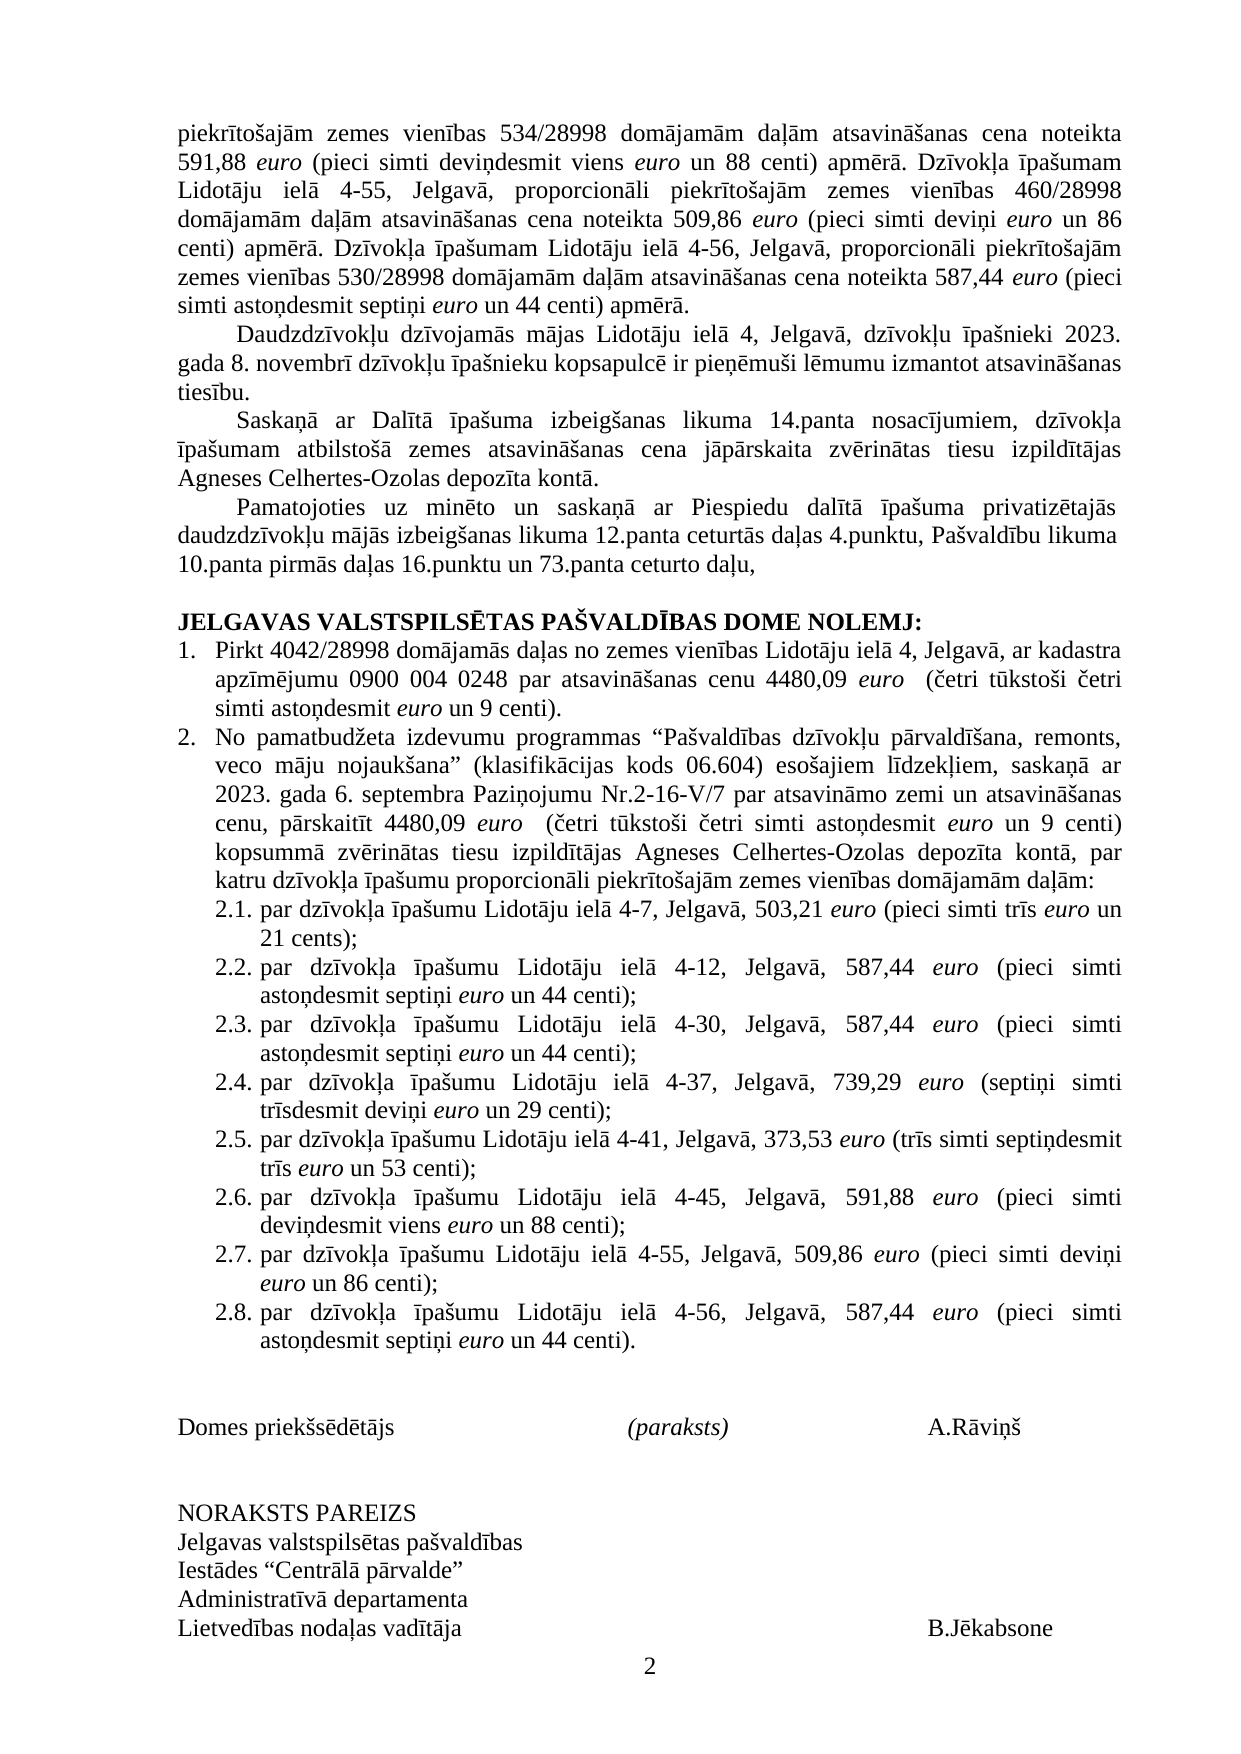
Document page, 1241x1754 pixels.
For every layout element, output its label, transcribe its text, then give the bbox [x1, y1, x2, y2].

text Pamatojoties uz minēto un saskaņā ar Piespiedu dalītā īpašuma privatizētajās daudzdzīvokļu mājās izbeigšanas likuma 12.panta ceturtās daļas 4.punktu, Pašvaldību likuma 10.panta pirmās daļas 16.punktu un 73.panta ceturto daļu, [177, 492, 1117, 578]
list par dzīvokļa īpašumu Lidotāju ielā 4-30, Jelgavā, 587,44 euro (pieci simti astoņdesmit septiņi euro un 44 centi); [215, 1009, 1122, 1067]
list par dzīvokļa īpašumu Lidotāju ielā 4-37, Jelgavā, 739,29 euro (septiņi simti trīsdesmit deviņi euro un 29 centi); [215, 1067, 1122, 1124]
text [177, 118, 1122, 319]
text Daudzdzīvokļu dzīvojamās mājas Lidotāju ielā 4, Jelgavā, dzīvokļu īpašnieki 2023. gada 8. novembrī dzīvokļu īpašnieku kopsapulcē ir pieņēmuši lēmumu izmantot atsavināšanas tiesību. [177, 319, 1122, 406]
list par dzīvokļa īpašumu Lidotāju ielā 4-41, Jelgavā, 373,53 euro (trīs simti septiņdesmit trīs euro un 53 centi); [215, 1124, 1122, 1182]
list par dzīvokļa īpašumu Lidotāju ielā 4-7, Jelgavā, 503,21 euro (pieci simti trīs euro un 21 cents); [215, 894, 1122, 952]
text Lietvedības nodaļas vadītāja B.Jēkabsone [177, 1613, 1122, 1642]
text Iestādes “Centrālā pārvalde” [177, 1556, 1122, 1584]
list No pamatbudžeta izdevumu programmas “Pašvaldības dzīvokļu pārvaldīšana, remonts, veco māju nojaukšana” (klasifikācijas kods 06.604) esošajiem līdzekļiem, saskaņā ar 2023. gada 6. septembra Paziņojumu Nr.2-16-V/7 par atsavināmo zemi un atsavināšanas cenu, pārskaitīt 4480,09 euro (četri tūkstoši četri simti astoņdesmit euro un 9 centi) kopsummā zvērinātas tiesu izpildītājas Agneses Celhertes-Ozolas depozīta kontā, par katru dzīvokļa īpašumu proporcionāli piekrītošajām zemes vienības domājamām daļām: [177, 722, 1122, 894]
text Saskaņā ar Dalītā īpašuma izbeigšanas likuma 14.panta nosacījumiem, dzīvokļa īpašumam atbilstošā zemes atsavināšanas cena jāpārskaita zvērinātas tiesu izpildītājas Agneses Celhertes-Ozolas depozīta kontā. [177, 406, 1122, 492]
list par dzīvokļa īpašumu Lidotāju ielā 4-12, Jelgavā, 587,44 euro (pieci simti astoņdesmit septiņi euro un 44 centi); [215, 952, 1122, 1009]
list par dzīvokļa īpašumu Lidotāju ielā 4-56, Jelgavā, 587,44 euro (pieci simti astoņdesmit septiņi euro un 44 centi). [215, 1297, 1122, 1354]
list par dzīvokļa īpašumu Lidotāju ielā 4-45, Jelgavā, 591,88 euro (pieci simti deviņdesmit viens euro un 88 centi); [215, 1182, 1122, 1239]
text Administratīvā departamenta [177, 1584, 1122, 1613]
list Pirkt 4042/28998 domājamās daļas no zemes vienības Lidotāju ielā 4, Jelgavā, ar kadastra apzīmējumu 0900 004 0248 par atsavināšanas cenu 4480,09 euro (četri tūkstoši četri simti astoņdesmit euro un 9 centi). [177, 636, 1122, 722]
list par dzīvokļa īpašumu Lidotāju ielā 4-55, Jelgavā, 509,86 euro (pieci simti deviņi euro un 86 centi); [215, 1239, 1122, 1297]
text Domes priekšsēdētājs (paraksts) A.Rāviņš [177, 1412, 1122, 1441]
text JELGAVAS VALSTSPILSĒTAS PAŠVALDĪBAS DOME NOLEMJ: [177, 607, 1122, 636]
text NORAKSTS PAREIZS [177, 1498, 1122, 1527]
text Jelgavas valstspilsētas pašvaldības [177, 1527, 1122, 1556]
